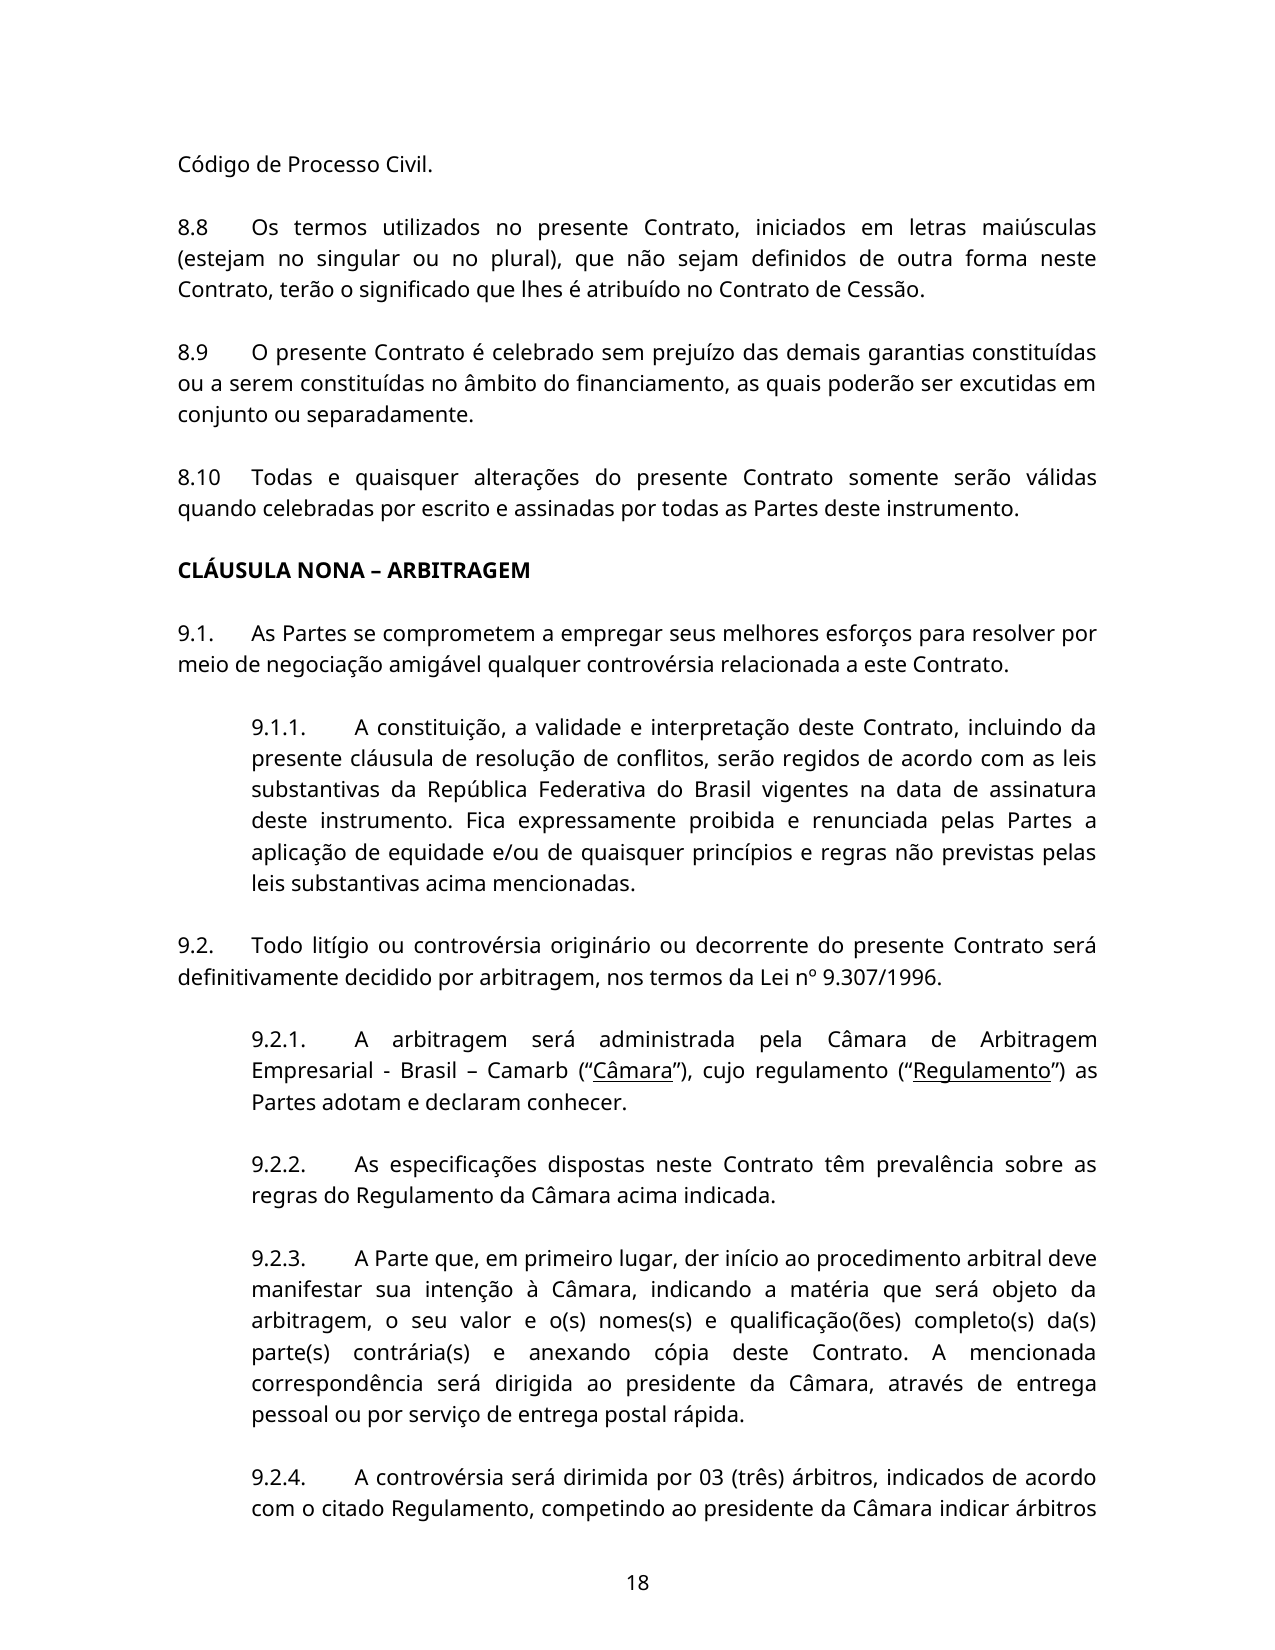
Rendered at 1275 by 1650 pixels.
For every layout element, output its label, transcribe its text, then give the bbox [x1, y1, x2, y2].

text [177, 148, 1098, 179]
text 9.2.2. As especificações dispostas neste Contrato têm prevalência sobre as regras do Regulamento da Câmara acima indicada. [251, 1148, 1098, 1210]
text 9.2.1. A arbitragem será administrada pela Câmara de Arbitragem Empresarial - Brasil – Camarb (“Câmara”), cujo regulamento (“Regulamento”) as Partes adotam e declaram conhecer. [251, 1023, 1098, 1116]
text 8.10 Todas e quaisquer alterações do presente Contrato somente serão válidas quando celebradas por escrito e assinadas por todas as Partes deste instrumento. [177, 460, 1098, 523]
text 8.8 Os termos utilizados no presente Contrato, iniciados em letras maiúsculas (estejam no singular ou no plural), que não sejam definidos de outra forma neste Contrato, terão o significado que lhes é atribuído no Contrato de Cessão. [177, 210, 1098, 304]
subtitle CLÁUSULA NONA – ARBITRAGEM [177, 554, 1098, 585]
text 8.9 O presente Contrato é celebrado sem prejuízo das demais garantias constituídas ou a serem constituídas no âmbito do financiamento, as quais poderão ser excutidas em conjunto ou separadamente. [177, 335, 1098, 429]
text 9.1. As Partes se comprometem a empregar seus melhores esforços para resolver por meio de negociação amigável qualquer controvérsia relacionada a este Contrato. [177, 616, 1098, 679]
text 9.1.1. A constituição, a validade e interpretação deste Contrato, incluindo da presente cláusula de resolução de conflitos, serão regidos de acordo com as leis substantivas da República Federativa do Brasil vigentes na data de assinatura deste instrumento. Fica expressamente proibida e renunciada pelas Partes a aplicação de equidade e/ou de quaisquer princípios e regras não previstas pelas leis substantivas acima mencionadas. [251, 710, 1098, 898]
text 9.2. Todo litígio ou controvérsia originário ou decorrente do presente Contrato será definitivamente decidido por arbitragem, nos termos da Lei nº 9.307/1996. [177, 929, 1098, 991]
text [251, 1460, 1098, 1523]
text 9.2.3. A Parte que, em primeiro lugar, der início ao procedimento arbitral deve manifestar sua intenção à Câmara, indicando a matéria que será objeto da arbitragem, o seu valor e o(s) nomes(s) e qualificação(ões) completo(s) da(s) parte(s) contrária(s) e anexando cópia deste Contrato. A mencionada correspondência será dirigida ao presidente da Câmara, através de entrega pessoal ou por serviço de entrega postal rápida. [251, 1241, 1098, 1429]
